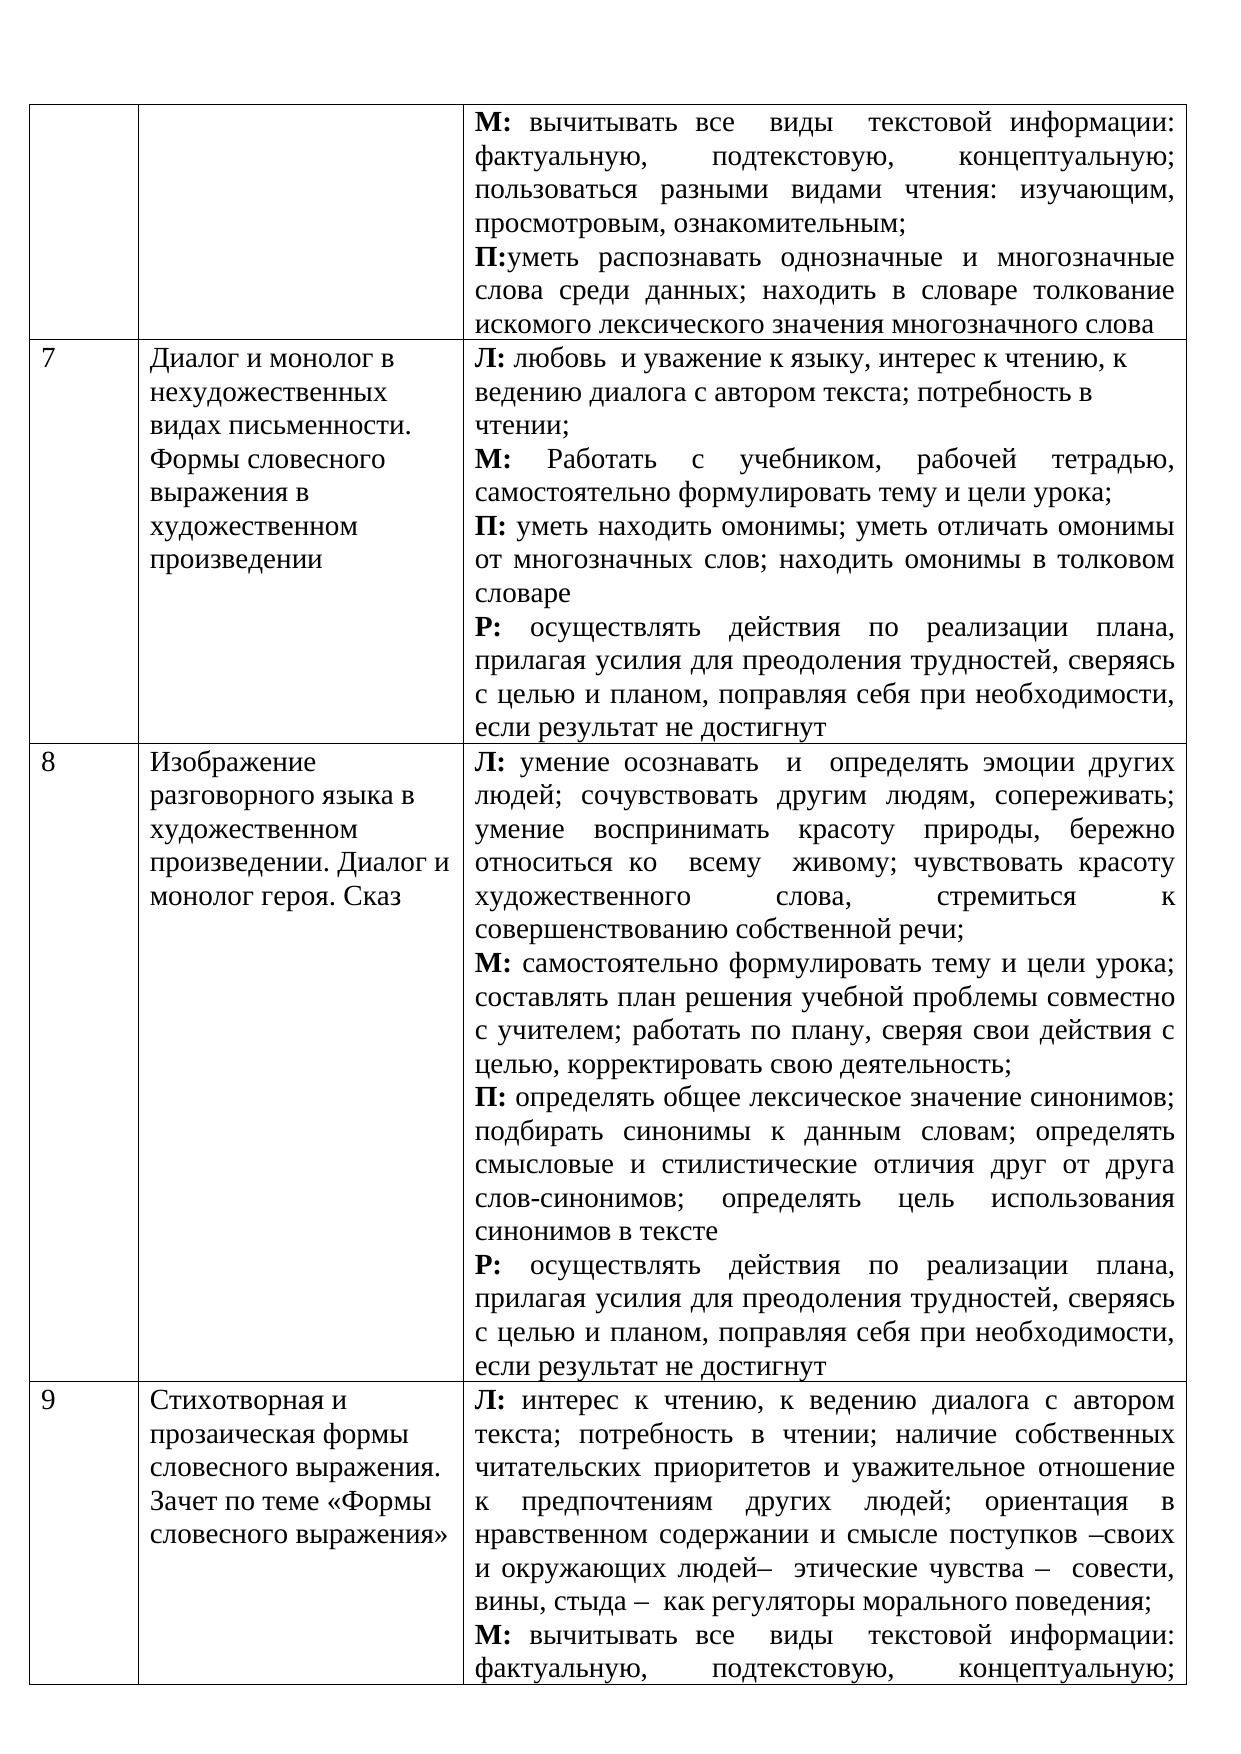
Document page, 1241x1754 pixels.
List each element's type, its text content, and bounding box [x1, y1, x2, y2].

table_cell 7 [30, 340, 138, 743]
table_cell Диалог и монолог в нехудожественных видах письменности. Формы словесного выражения в художественном произведении [139, 340, 463, 743]
table_cell Л: любовь и уважение к языку, интерес к чтению, к ведению диалога с автором текста; потребность в чтении; М: Работать с учебником, рабочей тетрадью, самостоятельно формулировать тему и цели урока; П: уметь находить омонимы; уметь отличать омонимы от многозначных слов; находить омонимы в толковом словаре Р: осуществлять действия по реализации плана, прилагая усилия для преодоления трудностей, сверяясь с целью и планом, поправляя себя при необходимости, если результат не достигнут [464, 340, 1186, 743]
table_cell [464, 105, 1186, 339]
table_cell Изображение разговорного языка в художественном произведении. Диалог и монолог героя. Сказ [139, 744, 463, 1381]
table_cell 9 [30, 1382, 138, 1684]
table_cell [464, 1382, 1186, 1684]
table_cell Л: умение осознавать и определять эмоции других людей; сочувствовать другим людям, сопереживать; умение воспринимать красоту природы, бережно относиться ко всему живому; чувствовать красоту художественного слова, стремиться к совершенствованию собственной речи; М: самостоятельно формулировать тему и цели урока; составлять план решения учебной проблемы совместно с учителем; работать по плану, сверяя свои действия с целью, корректировать свою деятельность; П: определять общее лексическое значение синонимов; подбирать синонимы к данным словам; определять смысловые и стилистические отличия друг от друга слов-синонимов; определять цель использования синонимов в тексте Р: осуществлять действия по реализации плана, прилагая усилия для преодоления трудностей, сверяясь с целью и планом, поправляя себя при необходимости, если результат не достигнут [464, 744, 1186, 1381]
table_cell 8 [30, 744, 138, 1381]
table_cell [139, 105, 463, 339]
table_cell 6 [30, 105, 138, 339]
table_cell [139, 1382, 463, 1684]
